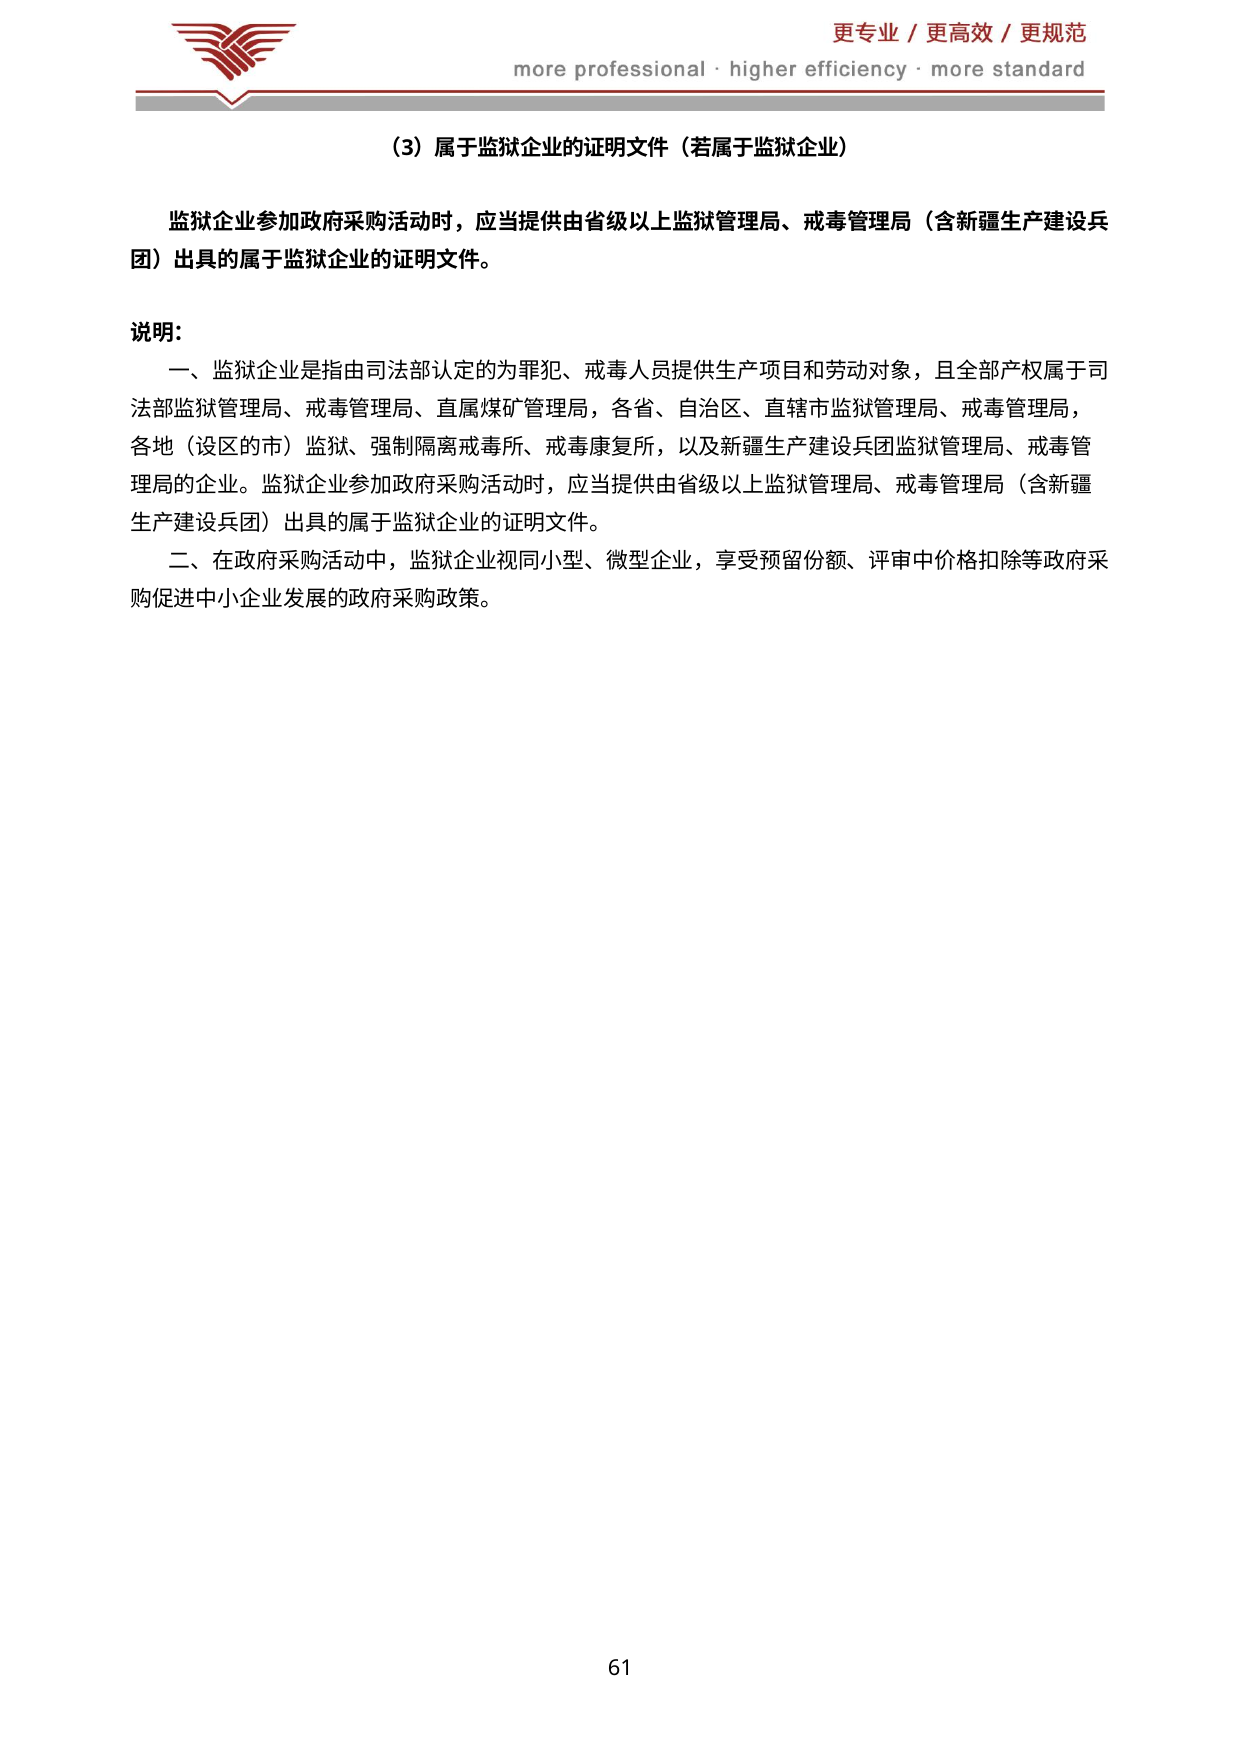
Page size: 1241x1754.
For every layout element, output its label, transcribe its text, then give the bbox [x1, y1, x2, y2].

text （3）属于监狱企业的证明文件（若属于监狱企业） [130, 130, 1110, 162]
text 监狱企业参加政府采购活动时，应当提供由省级以上监狱管理局、戒毒管理局（含新疆生产建设兵团）出具的属于监狱企业的证明文件。 [130, 204, 1110, 273]
text 一、监狱企业是指由司法部认定的为罪犯、戒毒人员提供生产项目和劳动对象，且全部产权属于司法部监狱管理局、戒毒管理局、直属煤矿管理局，各省、自治区、直辖市监狱管理局、戒毒管理局，各地（设区的市）监狱、强制隔离戒毒所、戒毒康复所，以及新疆生产建设兵团监狱管理局、戒毒管理局的企业。监狱企业参加政府采购活动时，应当提供由省级以上监狱管理局、戒毒管理局（含新疆生产建设兵团）出具的属于监狱企业的证明文件。 [130, 353, 1110, 537]
text 说明： [130, 315, 1110, 347]
picture [135, 0, 1105, 111]
text 二、在政府采购活动中，监狱企业视同小型、微型企业，享受预留份额、评审中价格扣除等政府采购促进中小企业发展的政府采购政策。 [130, 543, 1110, 612]
